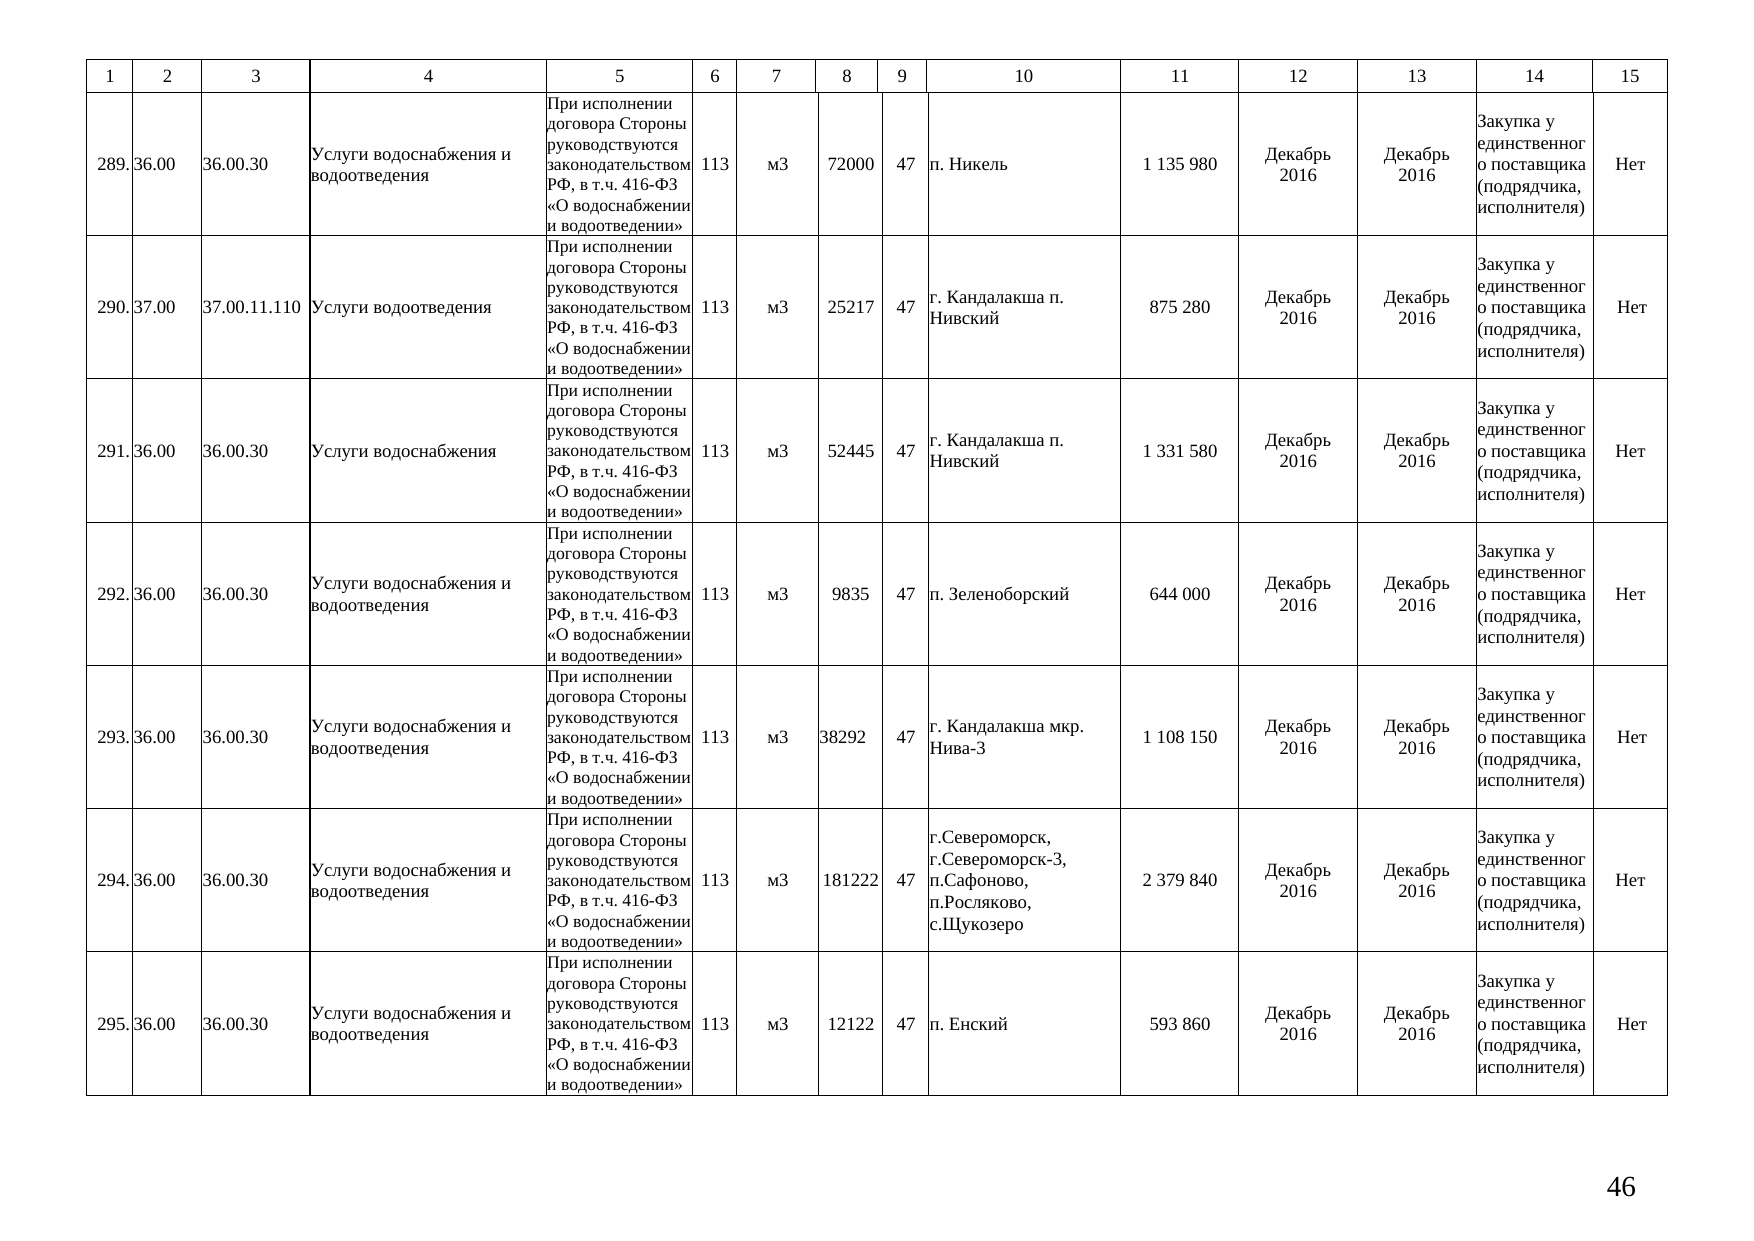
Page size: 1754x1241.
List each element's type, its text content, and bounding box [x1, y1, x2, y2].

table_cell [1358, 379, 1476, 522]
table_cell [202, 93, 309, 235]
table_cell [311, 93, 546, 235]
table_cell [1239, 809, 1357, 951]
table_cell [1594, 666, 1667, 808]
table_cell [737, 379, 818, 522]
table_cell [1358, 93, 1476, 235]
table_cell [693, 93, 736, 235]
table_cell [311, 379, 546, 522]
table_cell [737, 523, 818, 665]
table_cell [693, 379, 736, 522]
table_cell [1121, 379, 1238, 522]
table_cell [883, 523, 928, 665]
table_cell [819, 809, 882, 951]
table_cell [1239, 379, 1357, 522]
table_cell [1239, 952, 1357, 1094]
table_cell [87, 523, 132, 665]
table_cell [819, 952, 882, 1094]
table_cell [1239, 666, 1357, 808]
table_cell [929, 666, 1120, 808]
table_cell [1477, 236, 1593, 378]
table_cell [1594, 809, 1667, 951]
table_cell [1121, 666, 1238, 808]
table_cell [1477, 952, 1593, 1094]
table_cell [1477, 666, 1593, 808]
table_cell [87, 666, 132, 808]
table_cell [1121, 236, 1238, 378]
table_header 13 [1358, 60, 1476, 92]
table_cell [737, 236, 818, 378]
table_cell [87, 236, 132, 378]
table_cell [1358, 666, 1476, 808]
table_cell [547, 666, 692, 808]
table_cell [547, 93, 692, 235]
table_header 8 [816, 60, 877, 92]
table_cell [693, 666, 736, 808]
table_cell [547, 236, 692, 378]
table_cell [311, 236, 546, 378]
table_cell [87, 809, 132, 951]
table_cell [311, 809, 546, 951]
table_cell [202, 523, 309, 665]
table_header 10 [927, 60, 1120, 92]
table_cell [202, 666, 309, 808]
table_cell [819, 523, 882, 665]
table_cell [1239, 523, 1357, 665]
table_header 3 [202, 60, 309, 92]
table_header 9 [878, 60, 926, 92]
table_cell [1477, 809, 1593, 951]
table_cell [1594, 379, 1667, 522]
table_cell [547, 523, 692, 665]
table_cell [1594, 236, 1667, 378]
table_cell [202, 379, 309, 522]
table_header 4 [311, 60, 546, 92]
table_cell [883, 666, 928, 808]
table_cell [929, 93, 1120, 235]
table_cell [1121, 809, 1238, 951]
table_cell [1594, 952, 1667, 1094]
table_header 1 [87, 60, 132, 92]
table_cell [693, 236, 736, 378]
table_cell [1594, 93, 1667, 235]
table_header 12 [1239, 60, 1357, 92]
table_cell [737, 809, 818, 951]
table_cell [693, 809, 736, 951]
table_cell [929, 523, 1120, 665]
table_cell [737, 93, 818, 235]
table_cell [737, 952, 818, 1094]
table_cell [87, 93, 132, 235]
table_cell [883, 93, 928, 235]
table_header 6 [693, 60, 736, 92]
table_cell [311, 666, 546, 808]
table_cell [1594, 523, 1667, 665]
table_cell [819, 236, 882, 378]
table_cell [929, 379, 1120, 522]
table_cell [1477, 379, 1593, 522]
table_header 2 [133, 60, 201, 92]
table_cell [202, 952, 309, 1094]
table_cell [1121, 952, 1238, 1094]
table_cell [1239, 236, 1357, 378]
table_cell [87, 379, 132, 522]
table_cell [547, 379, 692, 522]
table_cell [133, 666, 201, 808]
table_header 11 [1121, 60, 1238, 92]
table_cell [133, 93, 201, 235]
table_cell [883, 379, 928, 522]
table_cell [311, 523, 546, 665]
table_header 7 [737, 60, 815, 92]
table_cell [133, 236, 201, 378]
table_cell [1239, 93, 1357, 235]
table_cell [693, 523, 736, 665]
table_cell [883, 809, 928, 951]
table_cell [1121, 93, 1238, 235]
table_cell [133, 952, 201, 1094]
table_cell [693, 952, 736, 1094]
table_header 15 [1593, 60, 1667, 92]
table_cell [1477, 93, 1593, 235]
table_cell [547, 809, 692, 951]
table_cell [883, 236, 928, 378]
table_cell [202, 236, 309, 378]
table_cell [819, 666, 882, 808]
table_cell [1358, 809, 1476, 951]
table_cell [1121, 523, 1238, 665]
table_header 14 [1477, 60, 1592, 92]
table_header 5 [547, 60, 692, 92]
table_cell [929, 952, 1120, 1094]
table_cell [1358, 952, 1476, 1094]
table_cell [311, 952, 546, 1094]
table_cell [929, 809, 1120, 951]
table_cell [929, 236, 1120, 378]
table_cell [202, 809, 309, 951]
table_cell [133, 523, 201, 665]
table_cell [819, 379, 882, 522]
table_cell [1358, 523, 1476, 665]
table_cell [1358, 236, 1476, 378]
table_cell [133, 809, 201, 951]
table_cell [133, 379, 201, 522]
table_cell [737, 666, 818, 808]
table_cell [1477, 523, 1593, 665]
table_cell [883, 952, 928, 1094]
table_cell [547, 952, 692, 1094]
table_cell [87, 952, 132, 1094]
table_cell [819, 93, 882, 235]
